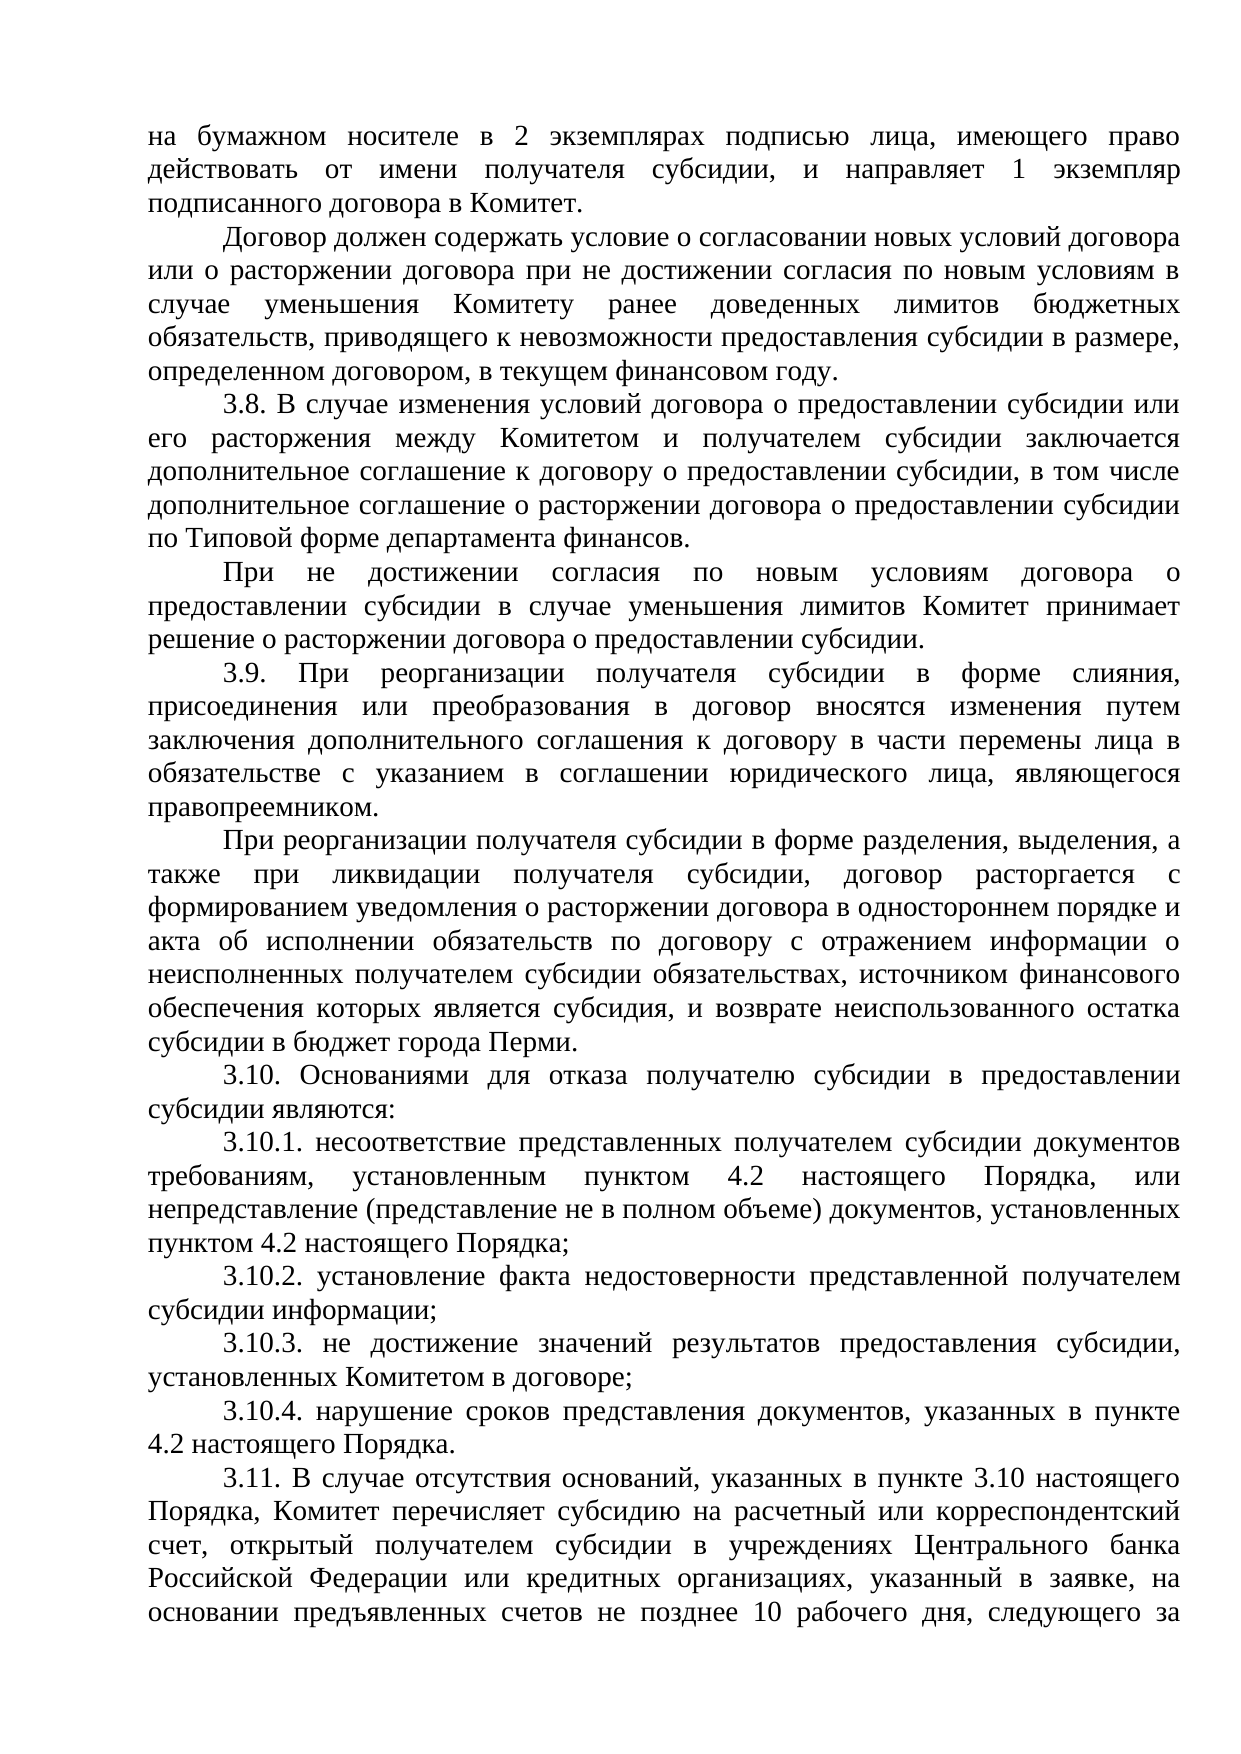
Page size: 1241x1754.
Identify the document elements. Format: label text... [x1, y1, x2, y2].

title 3.8. В случае изменения условий договора о предоставлении субсидии или его расторжения между Комитетом и получателем субсидии заключается дополнительное соглашение к договору о предоставлении субсидии, в том числе дополнительное соглашение о расторжении договора о предоставлении субсидии по Типовой форме департамента финансов. [148, 386, 1181, 554]
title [148, 1460, 1181, 1627]
title 3.10. Основаниями для отказа получателю субсидии в предоставлении субсидии являются: [148, 1057, 1181, 1124]
title 3.9. При реорганизации получателя субсидии в форме слияния, присоединения или преобразования в договор вносятся изменения путем заключения дополнительного соглашения к договору в части перемены лица в обязательстве с указанием в соглашении юридического лица, являющегося правопреемником. [148, 655, 1181, 822]
title 3.10.4. нарушение сроков представления документов, указанных в пункте 4.2 настоящего Порядка. [148, 1393, 1181, 1460]
title При не достижении согласия по новым условиям договора о предоставлении субсидии в случае уменьшения лимитов Комитет принимает решение о расторжении договора о предоставлении субсидии. [148, 554, 1181, 655]
title При реорганизации получателя субсидии в форме разделения, выделения, а также при ликвидации получателя субсидии, договор расторгается с формированием уведомления о расторжении договора в одностороннем порядке и акта об исполнении обязательств по договору с отражением информации о неисполненных получателем субсидии обязательствах, источником финансового обеспечения которых является субсидия, и возврате неиспользованного остатка субсидии в бюджет города Перми. [148, 822, 1181, 1057]
title 3.10.2. установление факта недостоверности представленной получателем субсидии информации; [148, 1258, 1181, 1326]
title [148, 118, 1181, 219]
title 3.10.3. не достижение значений результатов предоставления субсидии, установленных Комитетом в договоре; [148, 1326, 1181, 1393]
title Договор должен содержать условие о согласовании новых условий договора или о расторжении договора при не достижении согласия по новым условиям в случае уменьшения Комитету ранее доведенных лимитов бюджетных обязательств, приводящего к невозможности предоставления субсидии в размере, определенном договором, в текущем финансовом году. [148, 219, 1181, 386]
title 3.10.1. несоответствие представленных получателем субсидии документов требованиям, установленным пунктом 4.2 настоящего Порядка, или непредставление (представление не в полном объеме) документов, установленных пунктом 4.2 настоящего Порядка; [148, 1124, 1181, 1258]
